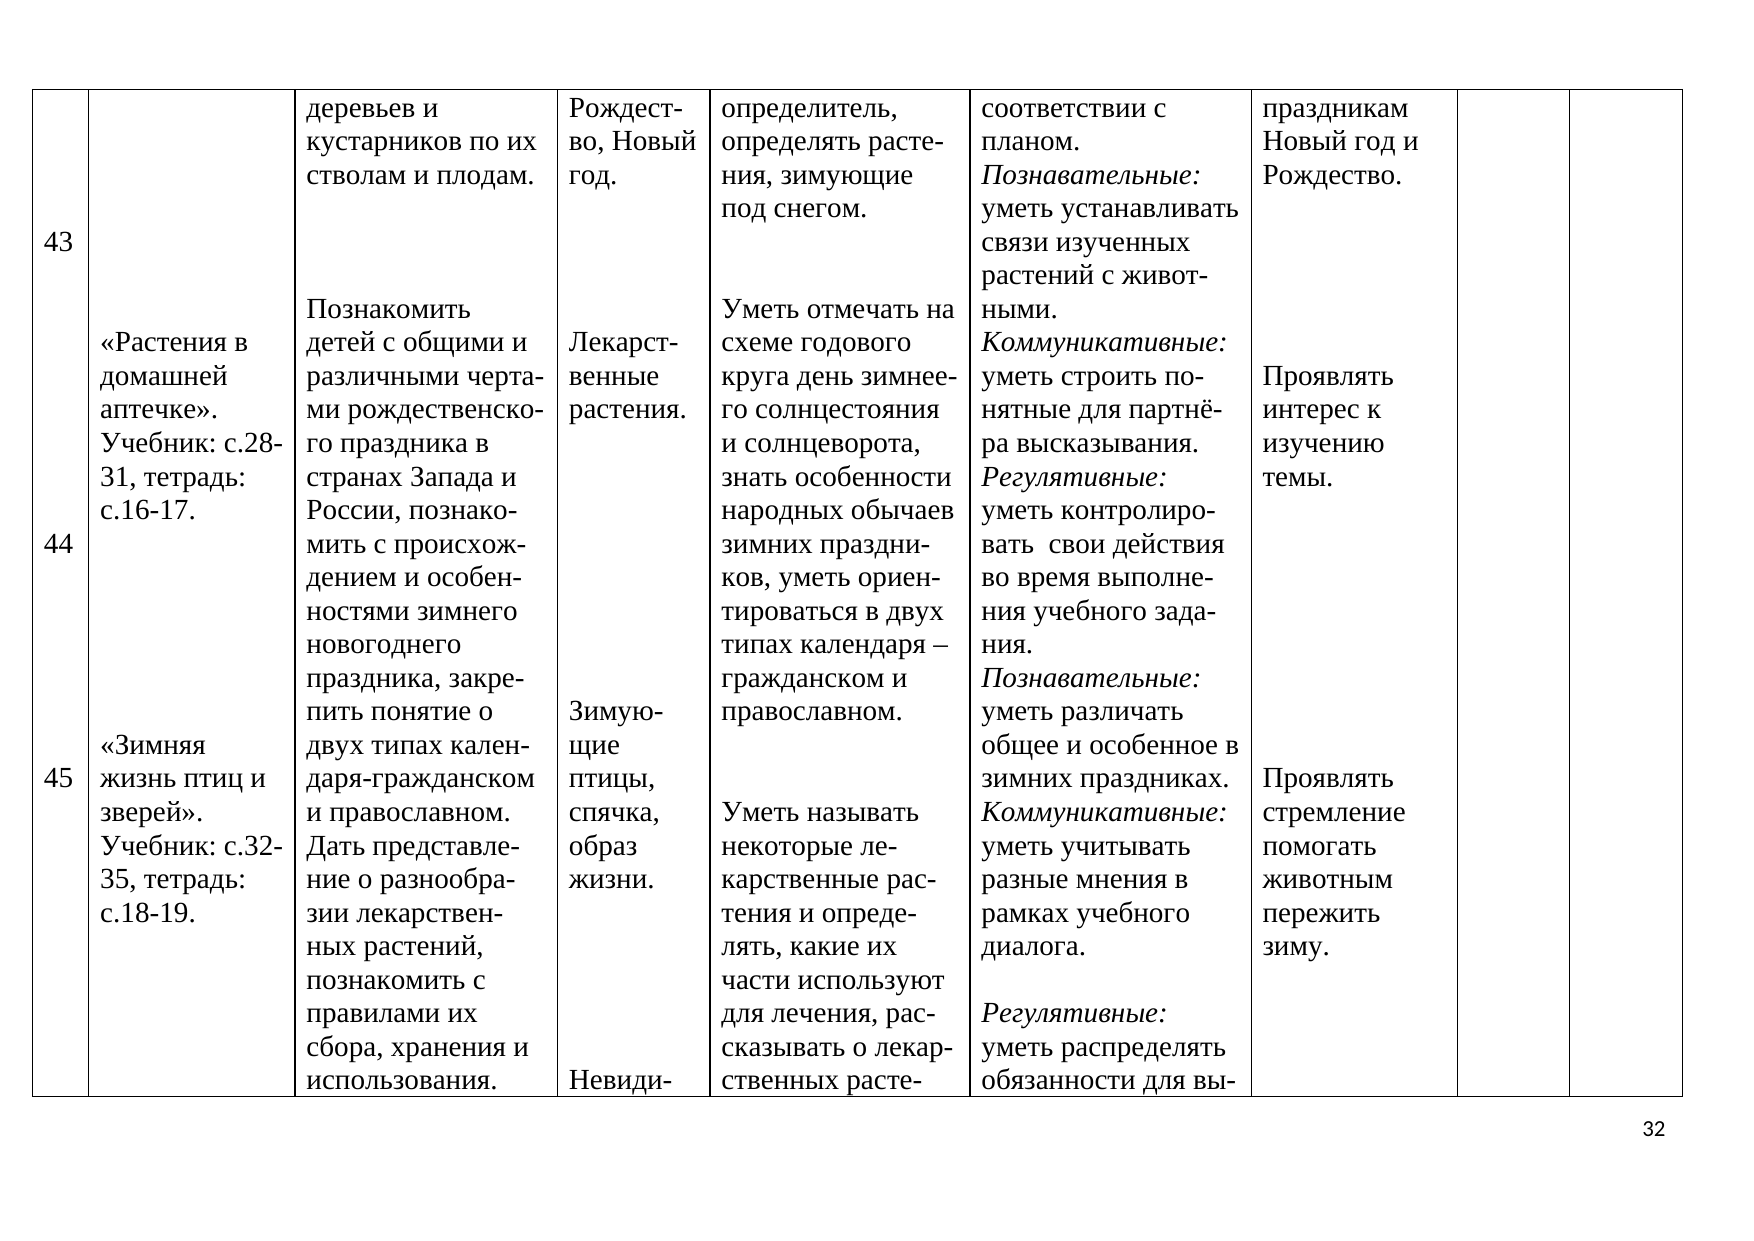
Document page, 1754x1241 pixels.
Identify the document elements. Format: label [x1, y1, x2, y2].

table_cell [558, 90, 709, 1096]
table_cell [296, 90, 557, 1096]
table_cell [1458, 90, 1569, 1096]
table_cell [711, 90, 969, 1096]
table_cell [33, 90, 88, 1096]
table_cell [1570, 90, 1682, 1096]
table_cell [1252, 90, 1457, 1096]
table_cell [971, 90, 1251, 1096]
table_cell [89, 90, 294, 1096]
